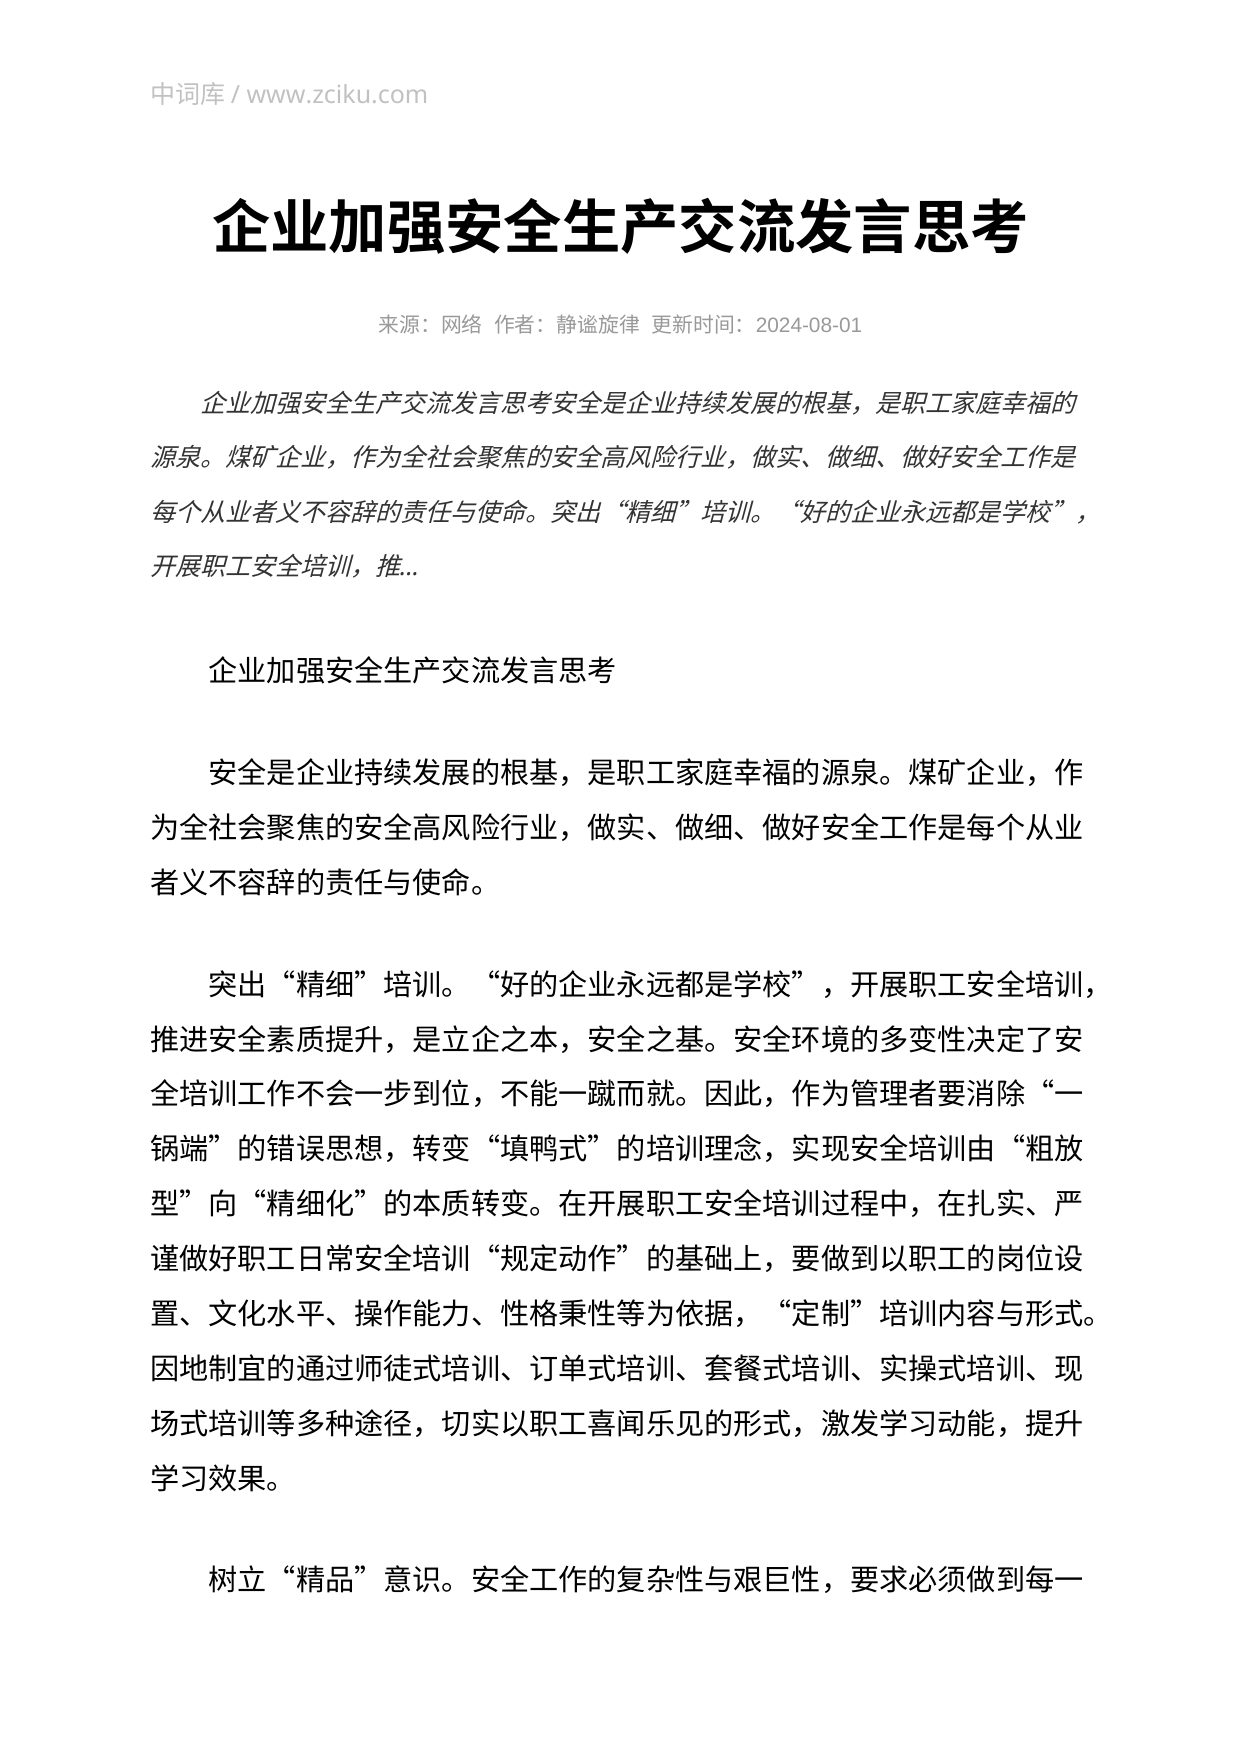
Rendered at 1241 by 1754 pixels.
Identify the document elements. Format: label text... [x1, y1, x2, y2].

text 安全是企业持续发展的根基，是职工家庭幸福的源泉。煤矿企业，作为全社会聚焦的安全高风险行业，做实、做细、做好安全工作是每个从业者义不容辞的责任与使命。 [150, 749, 1090, 902]
subtitle 企业加强安全生产交流发言思考 [150, 181, 1090, 266]
text 企业加强安全生产交流发言思考安全是企业持续发展的根基，是职工家庭幸福的源泉。煤矿企业，作为全社会聚焦的安全高风险行业，做实、做细、做好安全工作是每个从业者义不容辞的责任与使命。突出“精细”培训。“好的企业永远都是学校”，开展职工安全培训，推... [150, 383, 1090, 583]
text 突出“精细”培训。“好的企业永远都是学校”，开展职工安全培训，推进安全素质提升，是立企之本，安全之基。安全环境的多变性决定了安全培训工作不会一步到位，不能一蹴而就。因此，作为管理者要消除“一锅端”的错误思想，转变“填鸭式”的培训理念，实现安全培训由“粗放型”向“精细化”的本质转变。在开展职工安全培训过程中，在扎实、严谨做好职工日常安全培训“规定动作”的基础上，要做到以职工的岗位设置、文化水平、操作能力、性格秉性等为依据，“定制”培训内容与形式。因地制宜的通过师徒式培训、订单式培训、套餐式培训、实操式培训、现场式培训等多种途径，切实以职工喜闻乐见的形式，激发学习动能，提升学习效果。 [150, 961, 1090, 1497]
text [150, 1557, 1090, 1599]
text 来源：网络 作者：静谧旋律 更新时间：2024-08-01 [150, 313, 1090, 337]
text 企业加强安全生产交流发言思考 [150, 648, 1090, 690]
